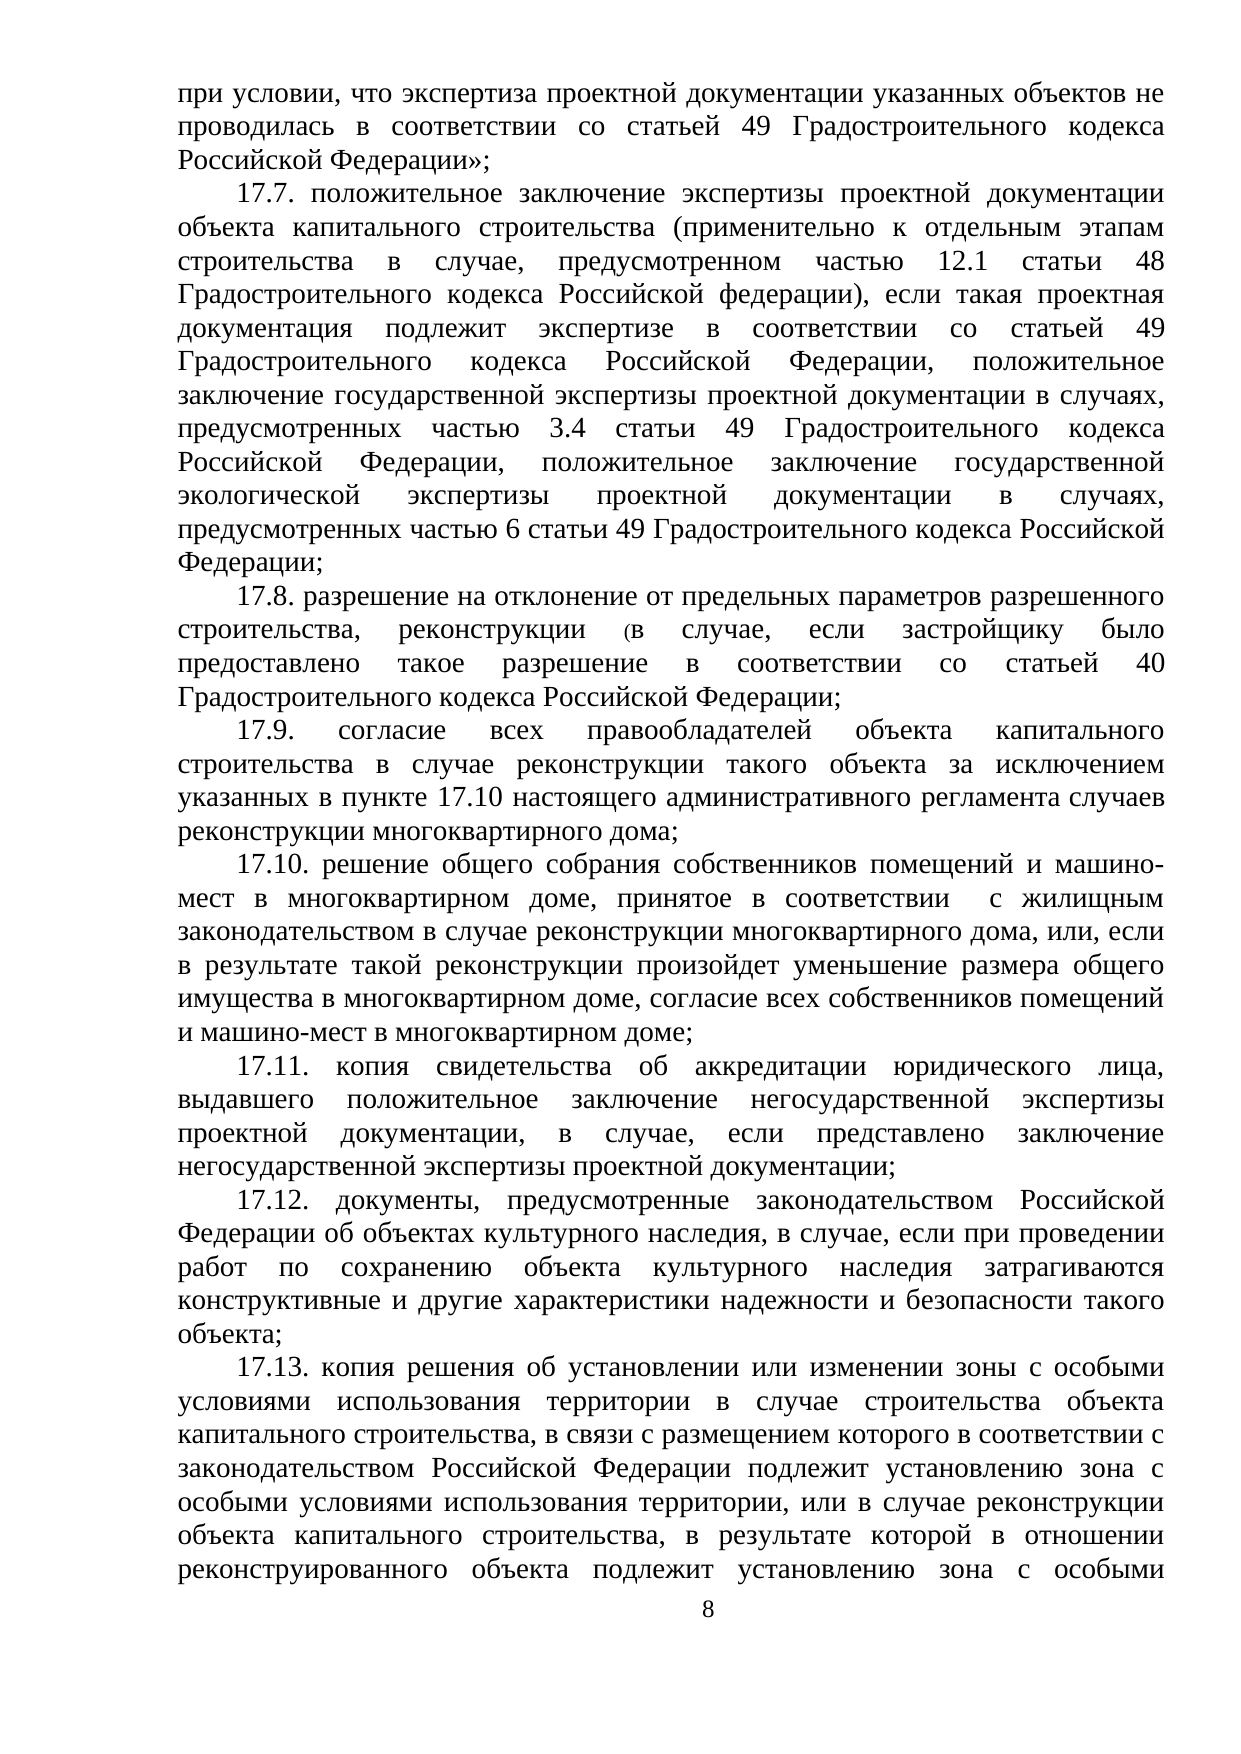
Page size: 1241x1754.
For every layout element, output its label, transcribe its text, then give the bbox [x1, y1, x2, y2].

text 17.10. решение общего собрания собственников помещений и машино- мест в многоквартирном доме, принятое в соответствии с жилищным законодательством в случае реконструкции многоквартирного дома, или, если в результате такой реконструкции произойдет уменьшение размера общего имущества в многоквартирном доме, согласие всех собственников помещений и машино-мест в многоквартирном доме; [177, 846, 1165, 1048]
text 17.9. согласие всех правообладателей объекта капитального строительства в случае реконструкции такого объекта за исключением указанных в пункте 17.10 настоящего административного регламента случаев реконструкции многоквартирного дома; [177, 712, 1165, 846]
text 17.7. положительное заключение экспертизы проектной документации объекта капитального строительства (применительно к отдельным этапам строительства в случае, предусмотренном частью 12.1 статьи 48 Градостроительного кодекса Российской федерации), если такая проектная документация подлежит экспертизе в соответствии со статьей 49 Градостроительного кодекса Российской Федерации, положительное заключение государственной экспертизы проектной документации в случаях, предусмотренных частью 3.4 статьи 49 Градостроительного кодекса Российской Федерации, положительное заключение государственной экологической экспертизы проектной документации в случаях, предусмотренных частью 6 статьи 49 Градостроительного кодекса Российской Федерации; [177, 176, 1165, 578]
text 17.11. копия свидетельства об аккредитации юридического лица, выдавшего положительное заключение негосударственной экспертизы проектной документации, в случае, если представлено заключение негосударственной экспертизы проектной документации; [177, 1048, 1165, 1182]
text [177, 75, 1165, 176]
text 17.8. разрешение на отклонение от предельных параметров разрешенного строительства, реконструкции (в случае, если застройщику было предоставлено такое разрешение в соответствии со статьей 40 Градостроительного кодекса Российской Федерации; [177, 578, 1165, 712]
text 17.12. документы, предусмотренные законодательством Российской Федерации об объектах культурного наследия, в случае, если при проведении работ по сохранению объекта культурного наследия затрагиваются конструктивные и другие характеристики надежности и безопасности такого объекта; [177, 1182, 1165, 1349]
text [177, 1349, 1165, 1584]
